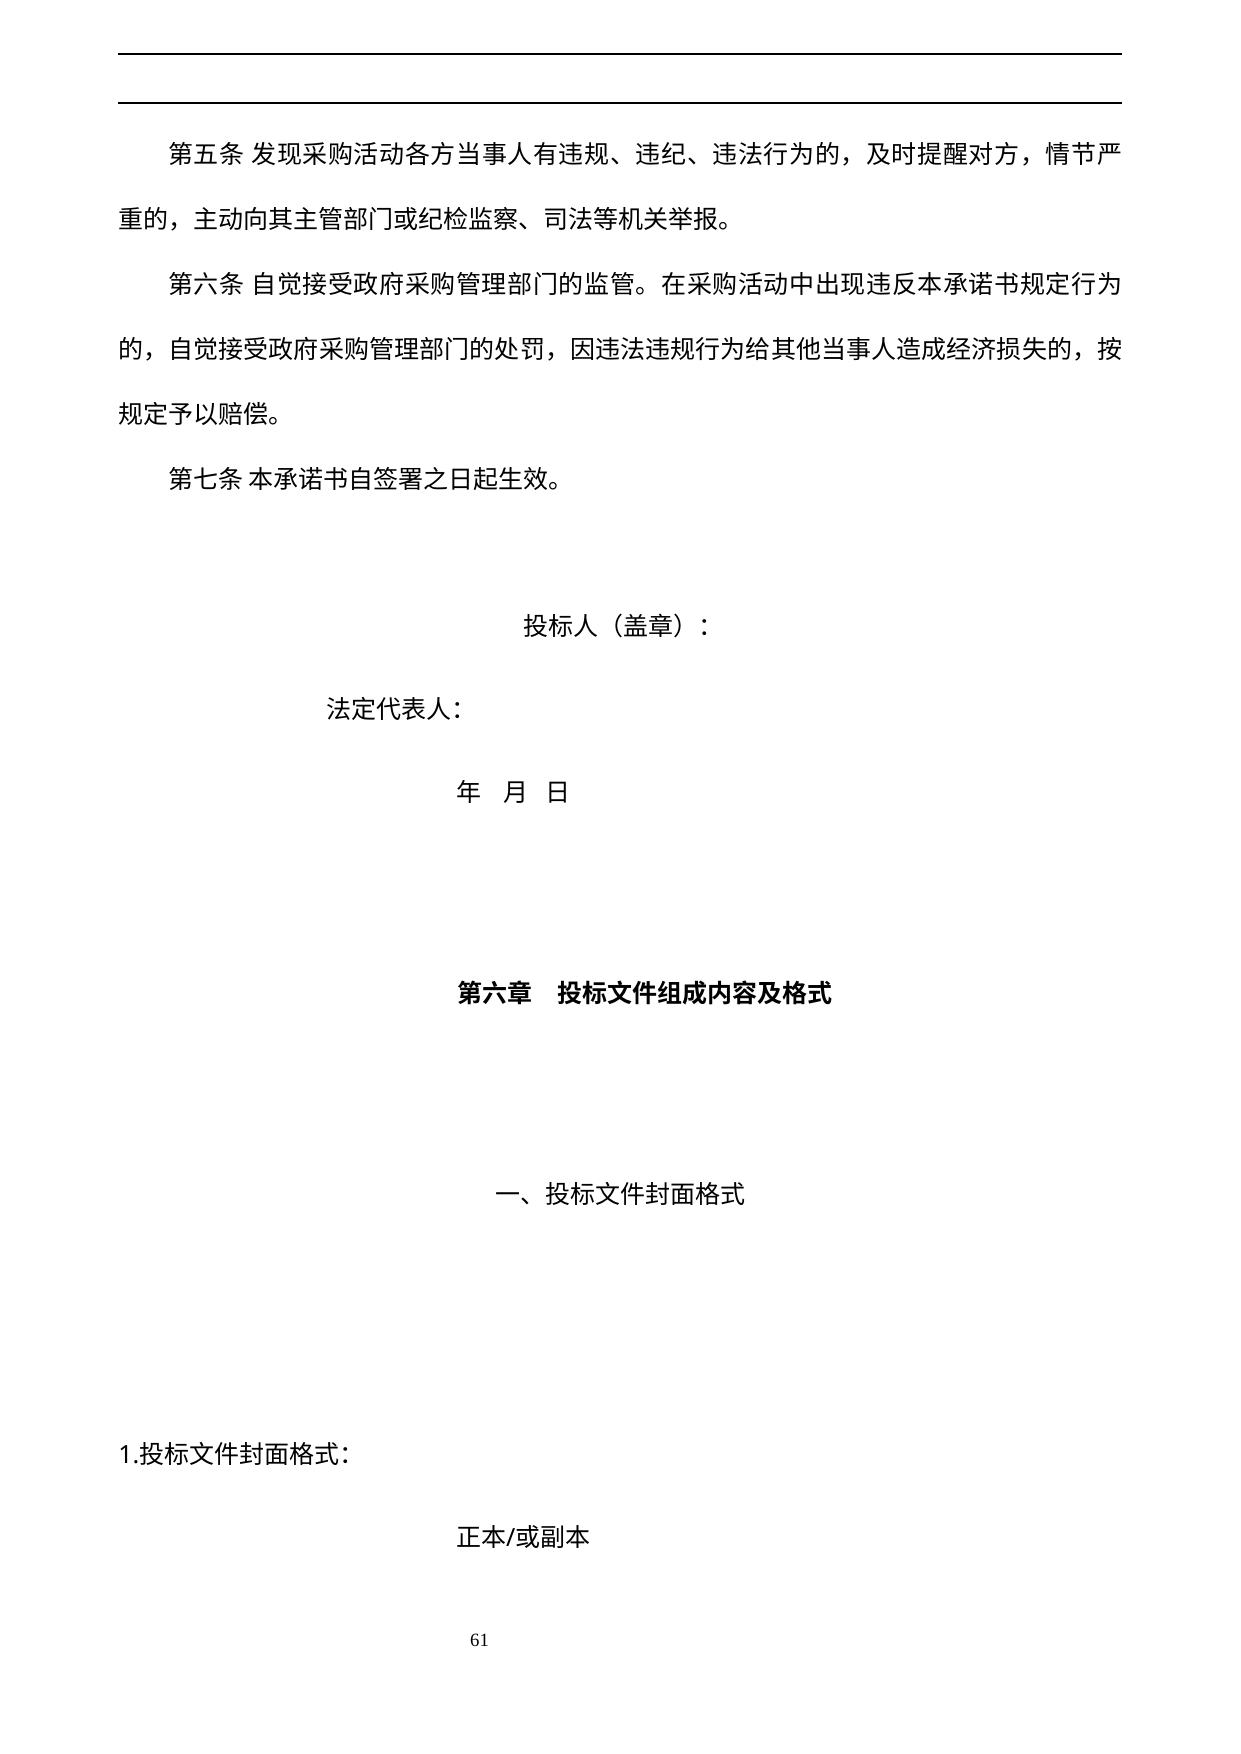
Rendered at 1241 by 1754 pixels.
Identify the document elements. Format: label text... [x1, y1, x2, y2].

text 第五条 发现采购活动各方当事人有违规、违纪、违法行为的，及时提醒对方，情节严重的，主动向其主管部门或纪检监察、司法等机关举报。 [118, 120, 1122, 250]
text 第七条 本承诺书自签署之日起生效。 [118, 445, 1122, 510]
text 年 月 日 [118, 758, 1122, 823]
text 投标人（盖章）： [118, 592, 1122, 657]
text 1.投标文件封面格式： [118, 1420, 1122, 1485]
text 一、投标文件封面格式 [118, 1160, 1122, 1225]
text 第六条 自觉接受政府采购管理部门的监管。在采购活动中出现违反本承诺书规定行为的，自觉接受政府采购管理部门的处罚，因违法违规行为给其他当事人造成经济损失的，按规定予以赔偿。 [118, 250, 1122, 445]
text 法定代表人： [118, 675, 1122, 740]
subtitle 第六章 投标文件组成内容及格式 [118, 959, 1122, 1024]
text 正本/或副本 [118, 1503, 1122, 1568]
